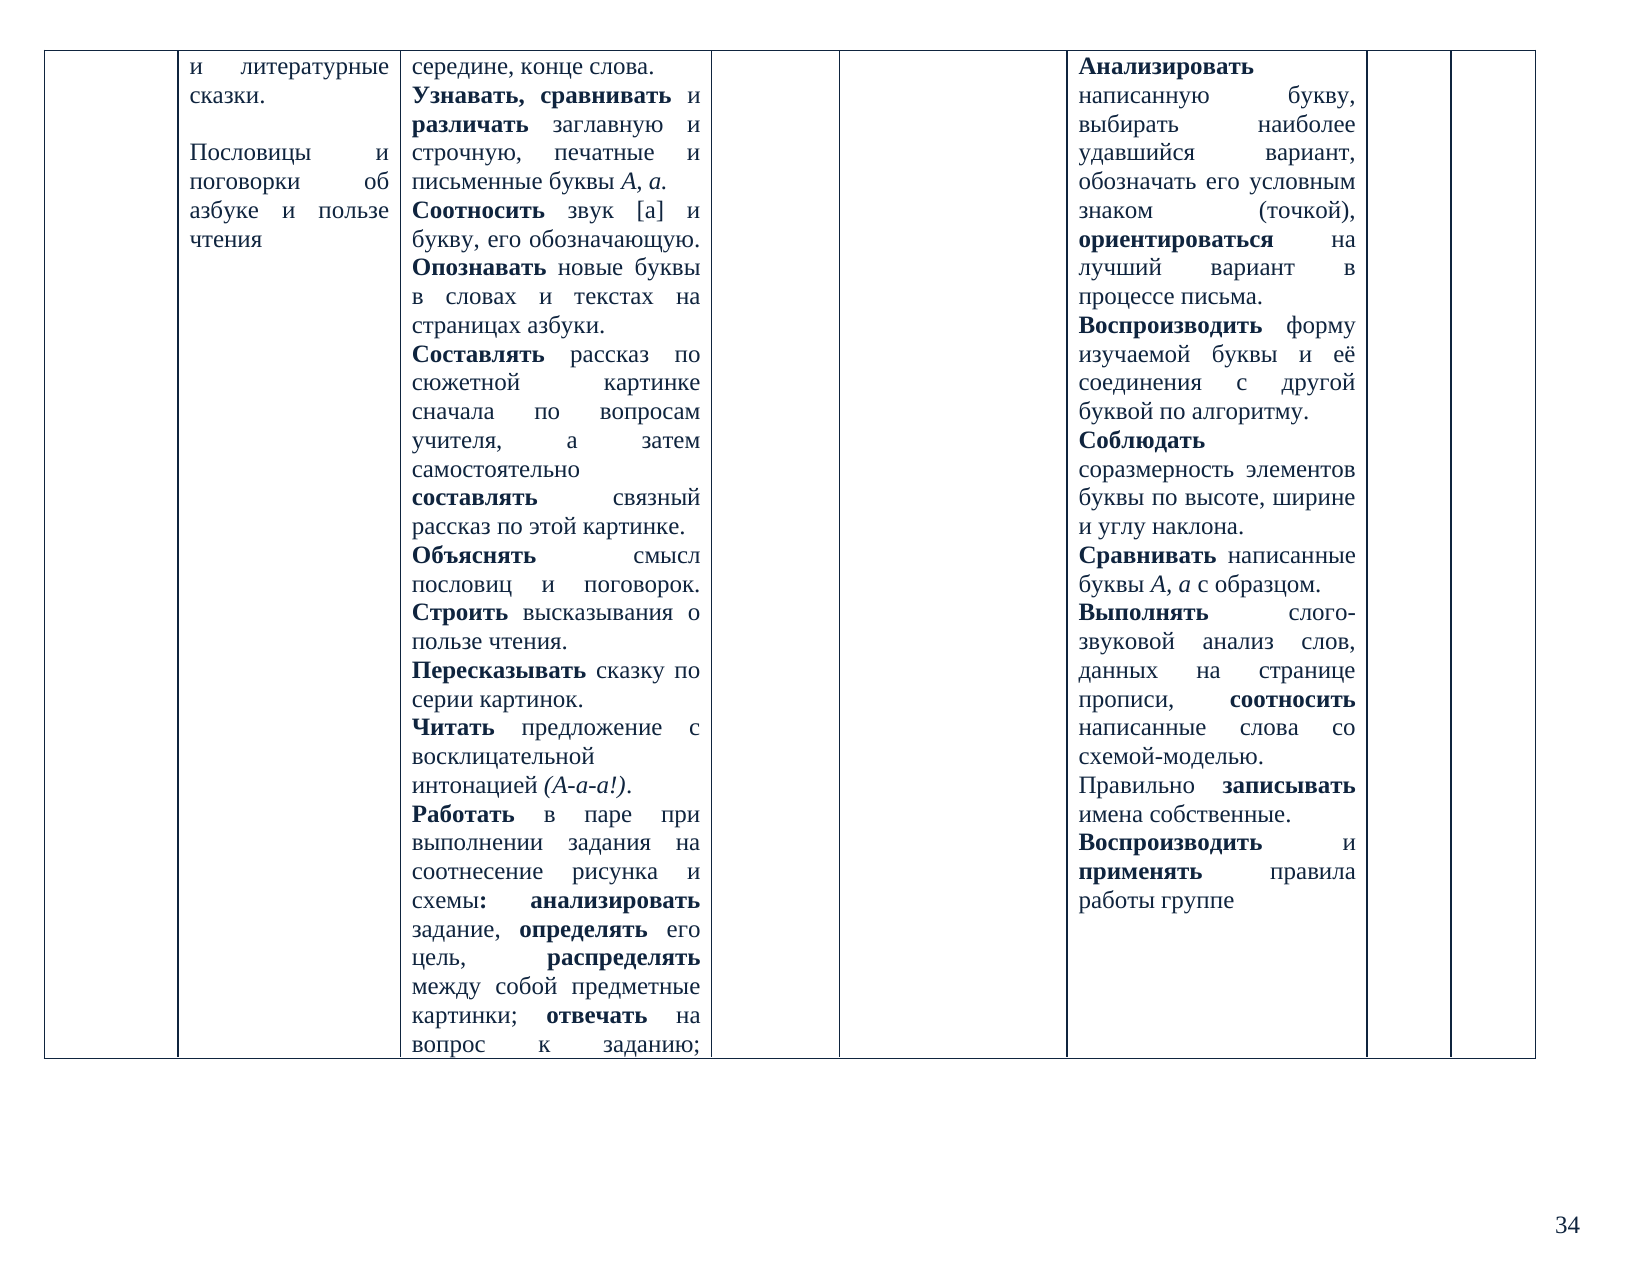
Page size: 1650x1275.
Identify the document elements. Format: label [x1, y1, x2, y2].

table_cell [1452, 51, 1535, 1057]
table_cell [840, 51, 1066, 1057]
table_cell [45, 51, 177, 1057]
table_cell [179, 51, 400, 1057]
table_cell [1068, 51, 1366, 1057]
table_cell [712, 51, 839, 1057]
table_cell [1368, 51, 1450, 1057]
table_cell [401, 51, 711, 1057]
